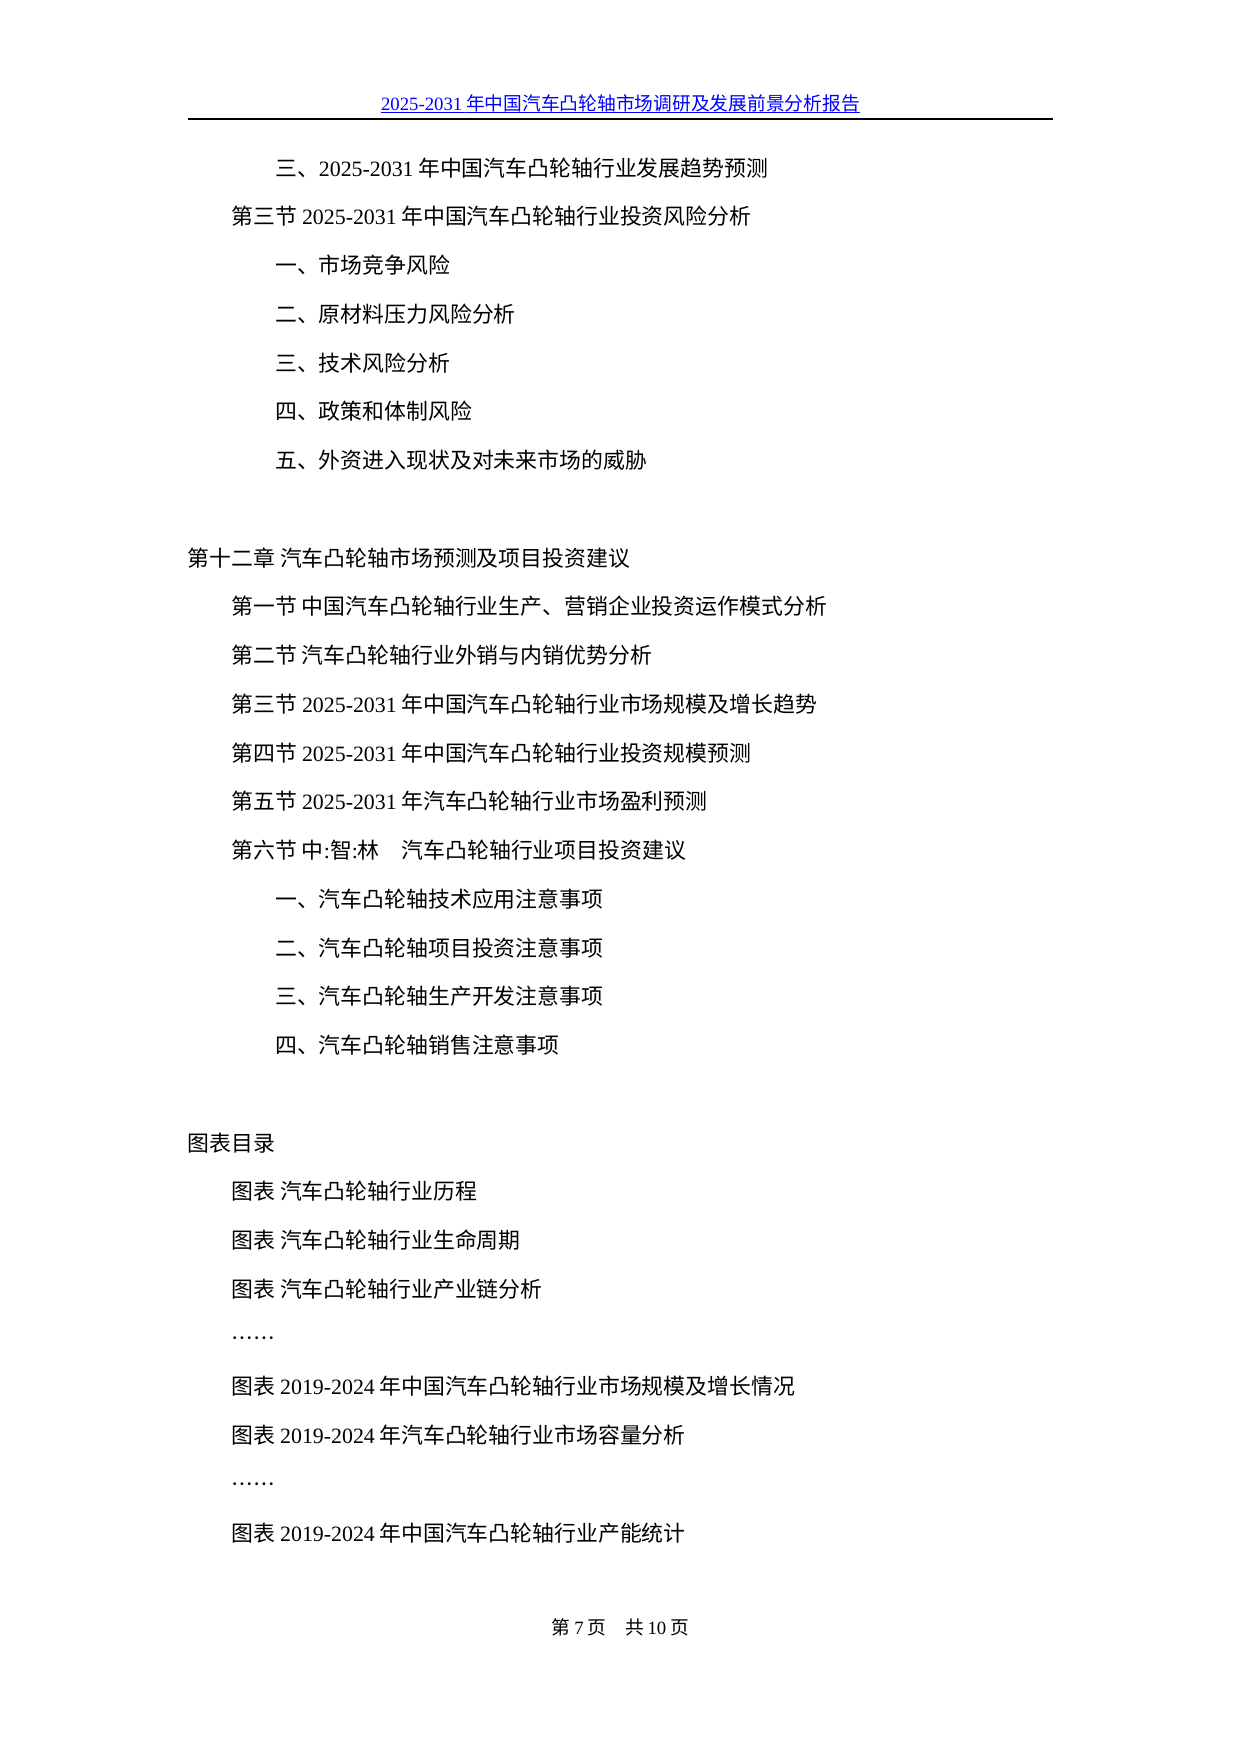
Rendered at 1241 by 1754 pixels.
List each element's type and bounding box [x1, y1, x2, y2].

text [187, 150, 1053, 1548]
